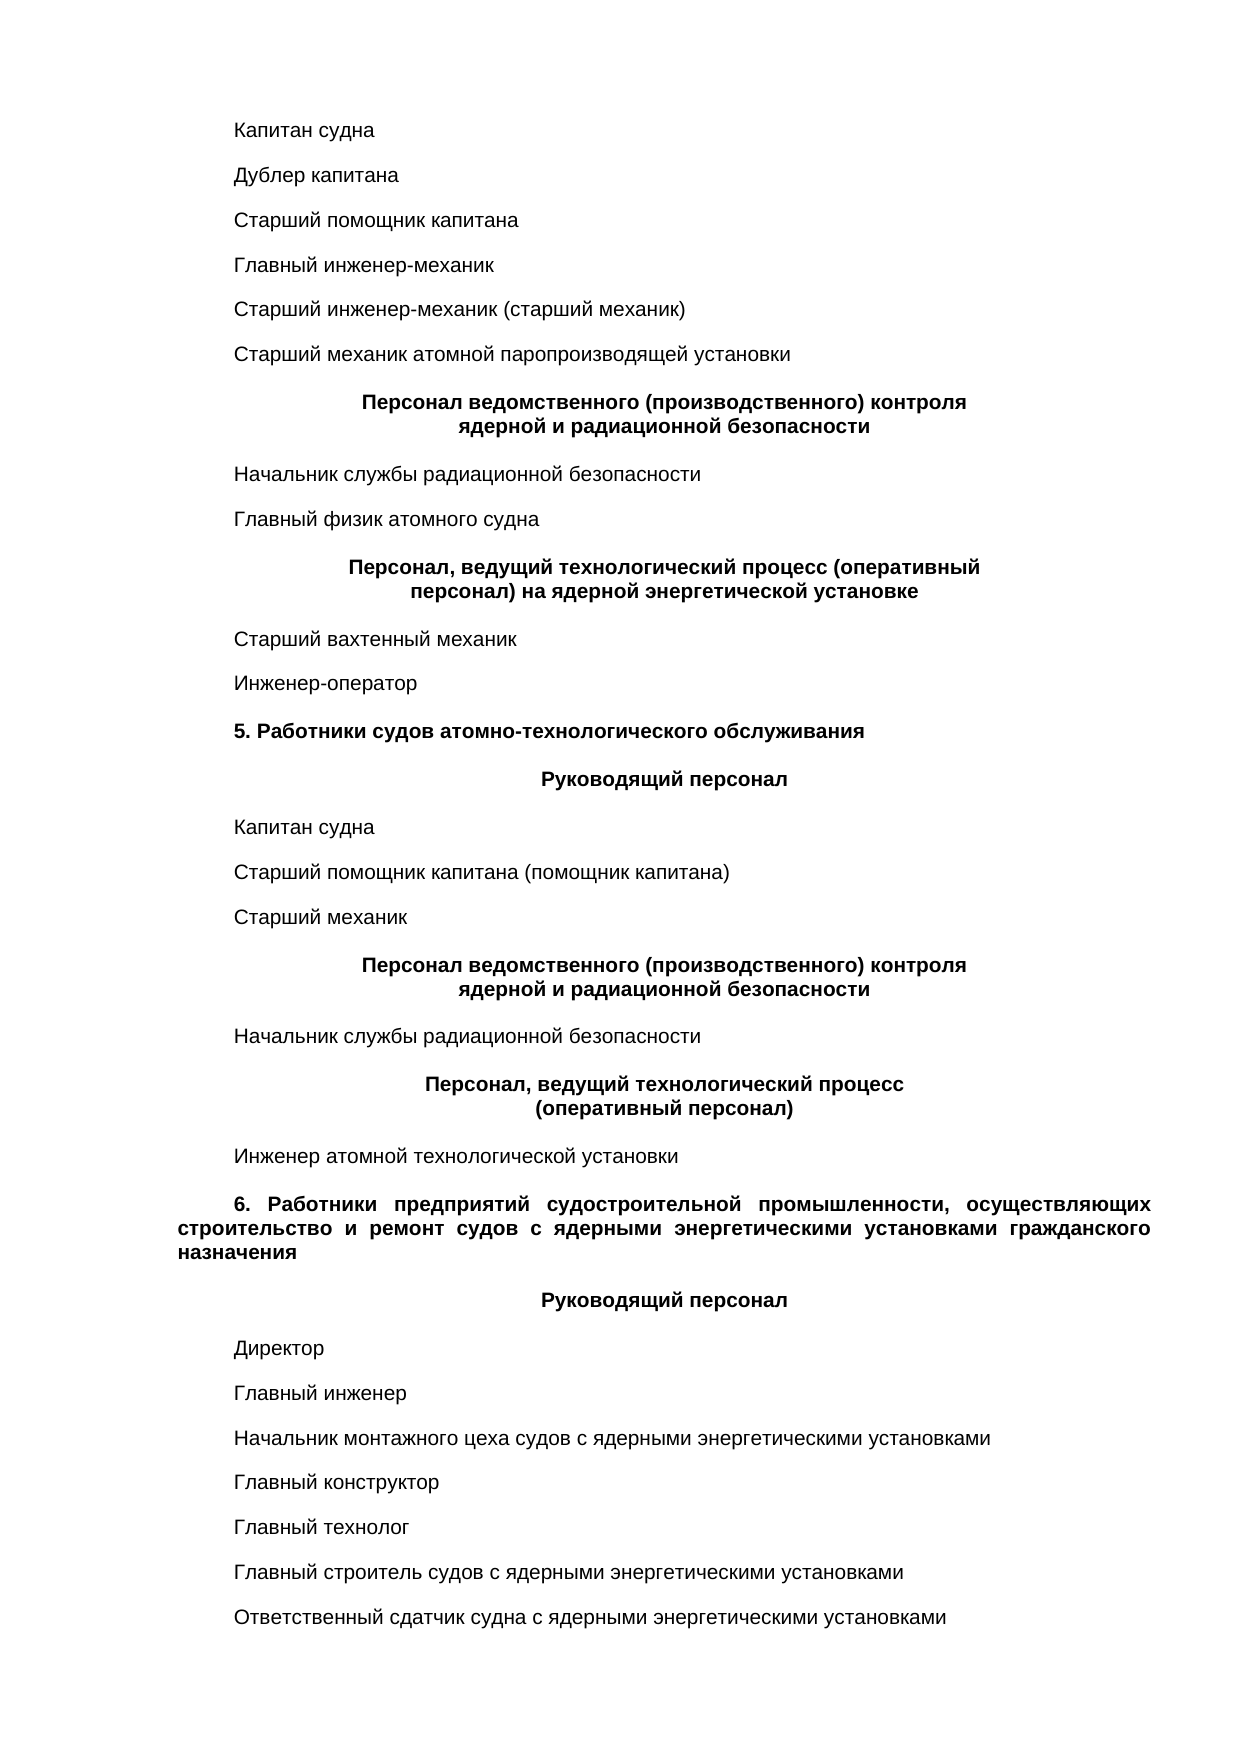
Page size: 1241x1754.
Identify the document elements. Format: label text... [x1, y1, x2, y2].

text Главный строитель судов с ядерными энергетическими установками [177, 1560, 1152, 1584]
title ядерной и радиационной безопасности [177, 976, 1152, 1000]
title персонал) на ядерной энергетической установке [177, 578, 1152, 602]
text Дублер капитана [177, 163, 1152, 187]
text Старший инженер-механик (старший механик) [177, 297, 1152, 321]
text Главный физик атомного судна [177, 507, 1152, 531]
text Капитан судна [177, 815, 1152, 839]
text Главный конструктор [177, 1470, 1152, 1494]
title 5. Работники судов атомно-технологического обслуживания [177, 719, 1152, 743]
text Старший помощник капитана [177, 208, 1152, 232]
text Главный инженер [177, 1381, 1152, 1404]
text Главный инженер-механик [177, 252, 1152, 276]
text Инженер-оператор [177, 671, 1152, 695]
text Начальник монтажного цеха судов с ядерными энергетическими установками [177, 1425, 1152, 1449]
text Ответственный сдатчик судна с ядерными энергетическими установками [177, 1604, 1152, 1628]
text Директор [177, 1336, 1152, 1360]
title 6. Работники предприятий судостроительной промышленности, осуществляющих строительство и ремонт судов с ядерными энергетическими установками гражданского назначения [177, 1192, 1152, 1264]
title Руководящий персонал [177, 1288, 1152, 1312]
text Старший вахтенный механик [177, 626, 1152, 650]
text Инженер атомной технологической установки [177, 1144, 1152, 1168]
title ядерной и радиационной безопасности [177, 414, 1152, 438]
title Персонал, ведущий технологический процесс (оперативный [177, 554, 1152, 578]
text Старший механик атомной паропроизводящей установки [177, 342, 1152, 366]
title Руководящий персонал [177, 767, 1152, 791]
text Начальник службы радиационной безопасности [177, 462, 1152, 486]
text Капитан судна [177, 118, 1152, 142]
text Начальник службы радиационной безопасности [177, 1024, 1152, 1048]
title Персонал, ведущий технологический процесс [177, 1072, 1152, 1096]
title (оперативный персонал) [177, 1096, 1152, 1120]
text Старший механик [177, 904, 1152, 928]
title Персонал ведомственного (производственного) контроля [177, 952, 1152, 976]
text Главный технолог [177, 1515, 1152, 1539]
text Старший помощник капитана (помощник капитана) [177, 860, 1152, 884]
title Персонал ведомственного (производственного) контроля [177, 390, 1152, 414]
